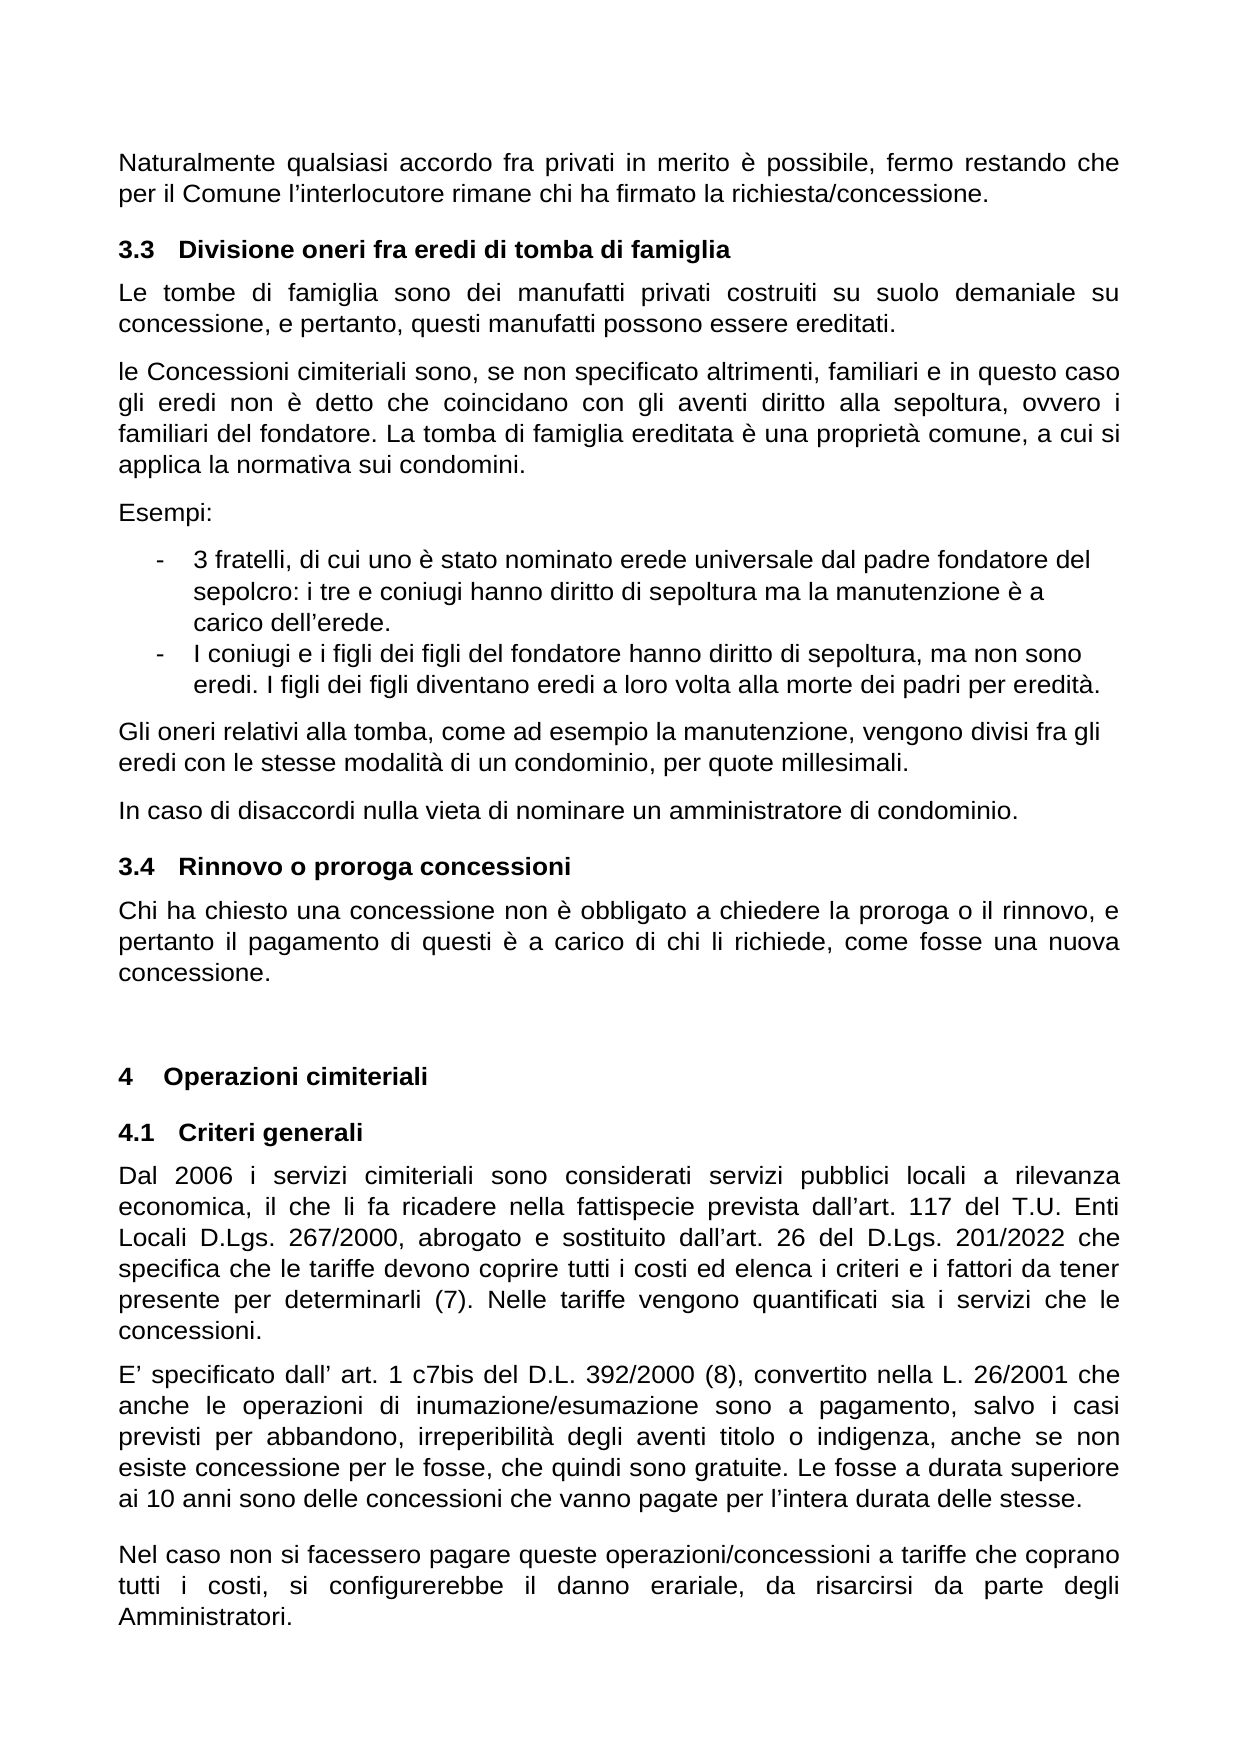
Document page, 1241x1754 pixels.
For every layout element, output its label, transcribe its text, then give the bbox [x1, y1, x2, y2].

subtitle Rinnovo o proroga concessioni [118, 852, 1122, 881]
text Gli oneri relativi alla tomba, come ad esempio la manutenzione, vengono divisi fra gli eredi con le stesse modalità di un condominio, per quote millesimali. [118, 717, 1122, 777]
text Le tombe di famiglia sono dei manufatti privati costruiti su suolo demaniale su concessione, e pertanto, questi manufatti possono essere ereditati. [118, 278, 1122, 338]
subtitle Divisione oneri fra eredi di tomba di famiglia [118, 235, 1122, 263]
list I coniugi e i figli dei figli del fondatore hanno diritto di sepoltura, ma non sono eredi. I figli dei figli diventano eredi a loro volta alla morte dei padri per eredità. [156, 639, 1122, 698]
text E’ specificato dall’ art. 1 c7bis del D.L. 392/2000 (8), convertito nella L. 26/2001 che anche le operazioni di inumazione/esumazione sono a pagamento, salvo i casi previsti per abbandono, irreperibilità degli aventi titolo o indigenza, anche se non esiste concessione per le fosse, che quindi sono gratuite. Le fosse a durata superiore ai 10 anni sono delle concessioni che vanno pagate per l’intera durata delle stesse. [118, 1360, 1122, 1513]
subtitle Operazioni cimiteriali [118, 1062, 1122, 1090]
text le Concessioni cimiteriali sono, se non specificato altrimenti, familiari e in questo caso gli eredi non è detto che coincidano con gli aventi diritto alla sepoltura, ovvero i familiari del fondatore. La tomba di famiglia ereditata è una proprietà comune, a cui si applica la normativa sui condomini. [118, 357, 1122, 479]
text Chi ha chiesto una concessione non è obbligato a chiedere la proroga o il rinnovo, e pertanto il pagamento di questi è a carico di chi li richiede, come fosse una nuova concessione. [118, 896, 1122, 987]
list 3 fratelli, di cui uno è stato nominato erede universale dal padre fondatore del sepolcro: i tre e coniugi hanno diritto di sepoltura ma la manutenzione è a carico dell’erede. [156, 546, 1122, 636]
text Naturalmente qualsiasi accordo fra privati in merito è possibile, fermo restando che per il Comune l’interlocutore rimane chi ha firmato la richiesta/concessione. [118, 148, 1122, 207]
subtitle Criteri generali [118, 1118, 1122, 1146]
text Dal 2006 i servizi cimiteriali sono considerati servizi pubblici locali a rilevanza economica, il che li fa ricadere nella fattispecie prevista dall’art. 117 del T.U. Enti Locali D.Lgs. 267/2000, abrogato e sostituito dall’art. 26 del D.Lgs. 201/2022 che specifica che le tariffe devono coprire tutti i costi ed elenca i criteri e i fattori da tener presente per determinarli (7). Nelle tariffe vengono quantificati sia i servizi che le concessioni. [118, 1161, 1122, 1345]
text Esempi: [118, 498, 1122, 527]
text In caso di disaccordi nulla vieta di nominare un amministratore di condominio. [118, 796, 1122, 825]
text Nel caso non si facessero pagare queste operazioni/concessioni a tariffe che coprano tutti i costi, si configurerebbe il danno erariale, da risarcirsi da parte degli Amministratori. [118, 1540, 1122, 1631]
